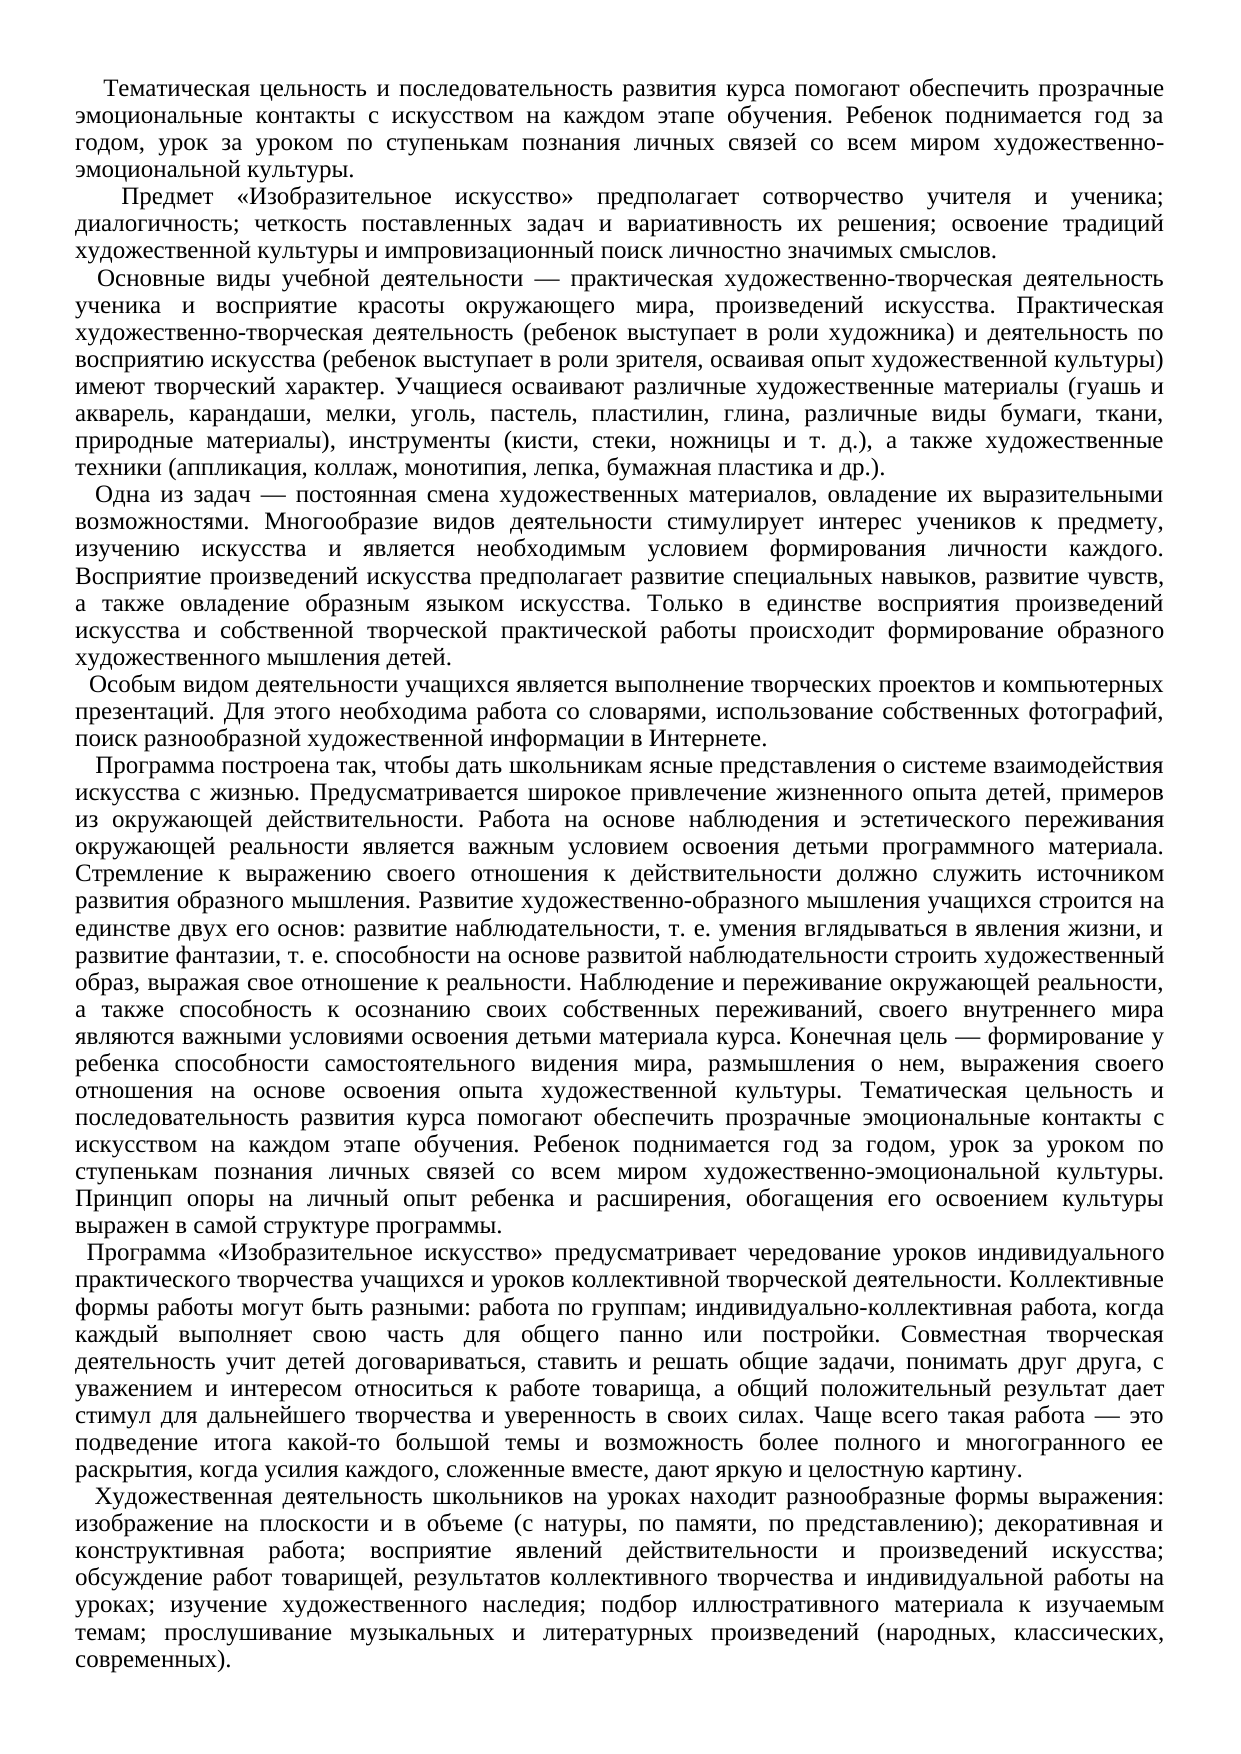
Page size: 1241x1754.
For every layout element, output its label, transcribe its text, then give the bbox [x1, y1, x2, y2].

text Одна из задач — постоянная смена художественных материалов, овладение их выразительными возможностями. Многообразие видов деятельности стимулирует интерес учеников к предмету, изучению искусства и является необходимым условием формирования личности каждого. Восприятие произведений искусства предполагает развитие специальных навыков, развитие чувств, а также овладение образным языком искусства. Только в единстве восприятия произведений искусства и собственной творческой практической работы происходит формирование образного художественного мышления детей. [75, 481, 1165, 671]
text Художественная деятельность школьников на уроках находит разнообразные формы выражения: изображение на плоскости и в объеме (с натуры, по памяти, по представлению); декоративная и конструктивная работа; восприятие явлений действительности и произведений искусства; обсуждение работ товарищей, результатов коллективного творчества и индивидуальной работы на уроках; изучение художественного наследия; подбор иллюстративного материала к изучаемым темам; прослушивание музыкальных и литературных произведений (народных, классических, современных). [75, 1483, 1165, 1672]
text Предмет «Изобразительное искусство» предполагает сотворчество учителя и ученика; диалогичность; четкость поставленных задач и вариативность их решения; освоение традиций художественной культуры и импровизационный поиск личностно значимых смыслов. [75, 183, 1165, 264]
text Программа «Изобразительное искусство» предусматривает чередование уроков индивидуального практического творчества учащихся и уроков коллективной творческой деятельности. Коллективные формы работы могут быть разными: работа по группам; индивидуально-коллективная работа, когда каждый выполняет свою часть для общего панно или постройки. Совместная творческая деятельность учит детей договариваться, ставить и решать общие задачи, понимать друг друга, с уважением и интересом относиться к работе товарища, а общий положительный результат дает стимул для дальнейшего творчества и уверенность в своих силах. Чаще всего такая работа — это подведение итога какой-то большой темы и возможность более полного и многогранного ее раскрытия, когда усилия каждого, сложенные вместе, дают яркую и целостную картину. [75, 1239, 1165, 1483]
text Особым видом деятельности учащихся является выполнение творческих проектов и компьютерных презентаций. Для этого необходима работа со словарями, использование собственных фотографий, поиск разнообразной художественной информации в Интернете. [75, 671, 1165, 752]
text Программа построена так, чтобы дать школьникам ясные представления о системе взаимодействия искусства с жизнью. Предусматривается широкое привлечение жизненного опыта детей, примеров из окружающей действительности. Работа на основе наблюдения и эстетического переживания окружающей реальности является важным условием освоения детьми программного материала. Стремление к выражению своего отношения к действительности должно служить источником развития образного мышления. Развитие художественно-образного мышления учащихся строится на единстве двух его основ: развитие наблюдательности, т. е. умения вглядываться в явления жизни, и развитие фантазии, т. е. способности на основе развитой наблюдательности строить художественный образ, выражая свое отношение к реальности. Наблюдение и переживание окружающей реальности, а также способность к осознанию своих собственных переживаний, своего внутреннего мира являются важными условиями освоения детьми материала курса. Конечная цель — формирование у ребенка способности самостоятельного видения мира, размышления о нем, выражения своего отношения на основе освоения опыта художественной культуры. Тематическая цельность и последовательность развития курса помогают обеспечить прозрачные эмоциональные контакты с искусством на каждом этапе обучения. Ребенок поднимается год за годом, урок за уроком по ступенькам познания личных связей со всем миром художественно-эмоциональной культуры. Принцип опоры на личный опыт ребенка и расширения, обогащения его освоением культуры выражен в самой структуре программы. [75, 752, 1165, 1239]
text Тематическая цельность и последовательность развития курса помогают обеспечить прозрачные эмоциональные контакты с искусством на каждом этапе обучения. Ребенок поднимается год за годом, урок за уроком по ступенькам познания личных связей со всем миром художественно-эмоциональной культуры. [75, 75, 1165, 183]
text Основные виды учебной деятельности — практическая художественно-творческая деятельность ученика и восприятие красоты окружающего мира, произведений искусства. Практическая художественно-творческая деятельность (ребенок выступает в роли художника) и деятельность по восприятию искусства (ребенок выступает в роли зрителя, осваивая опыт художественной культуры) имеют творческий характер. Учащиеся осваивают различные художественные материалы (гуашь и акварель, карандаши, мелки, уголь, пастель, пластилин, глина, различные виды бумаги, ткани, природные материалы), инструменты (кисти, стеки, ножницы и т. д.), а также художественные техники (аппликация, коллаж, монотипия, лепка, бумажная пластика и др.). [75, 264, 1165, 481]
